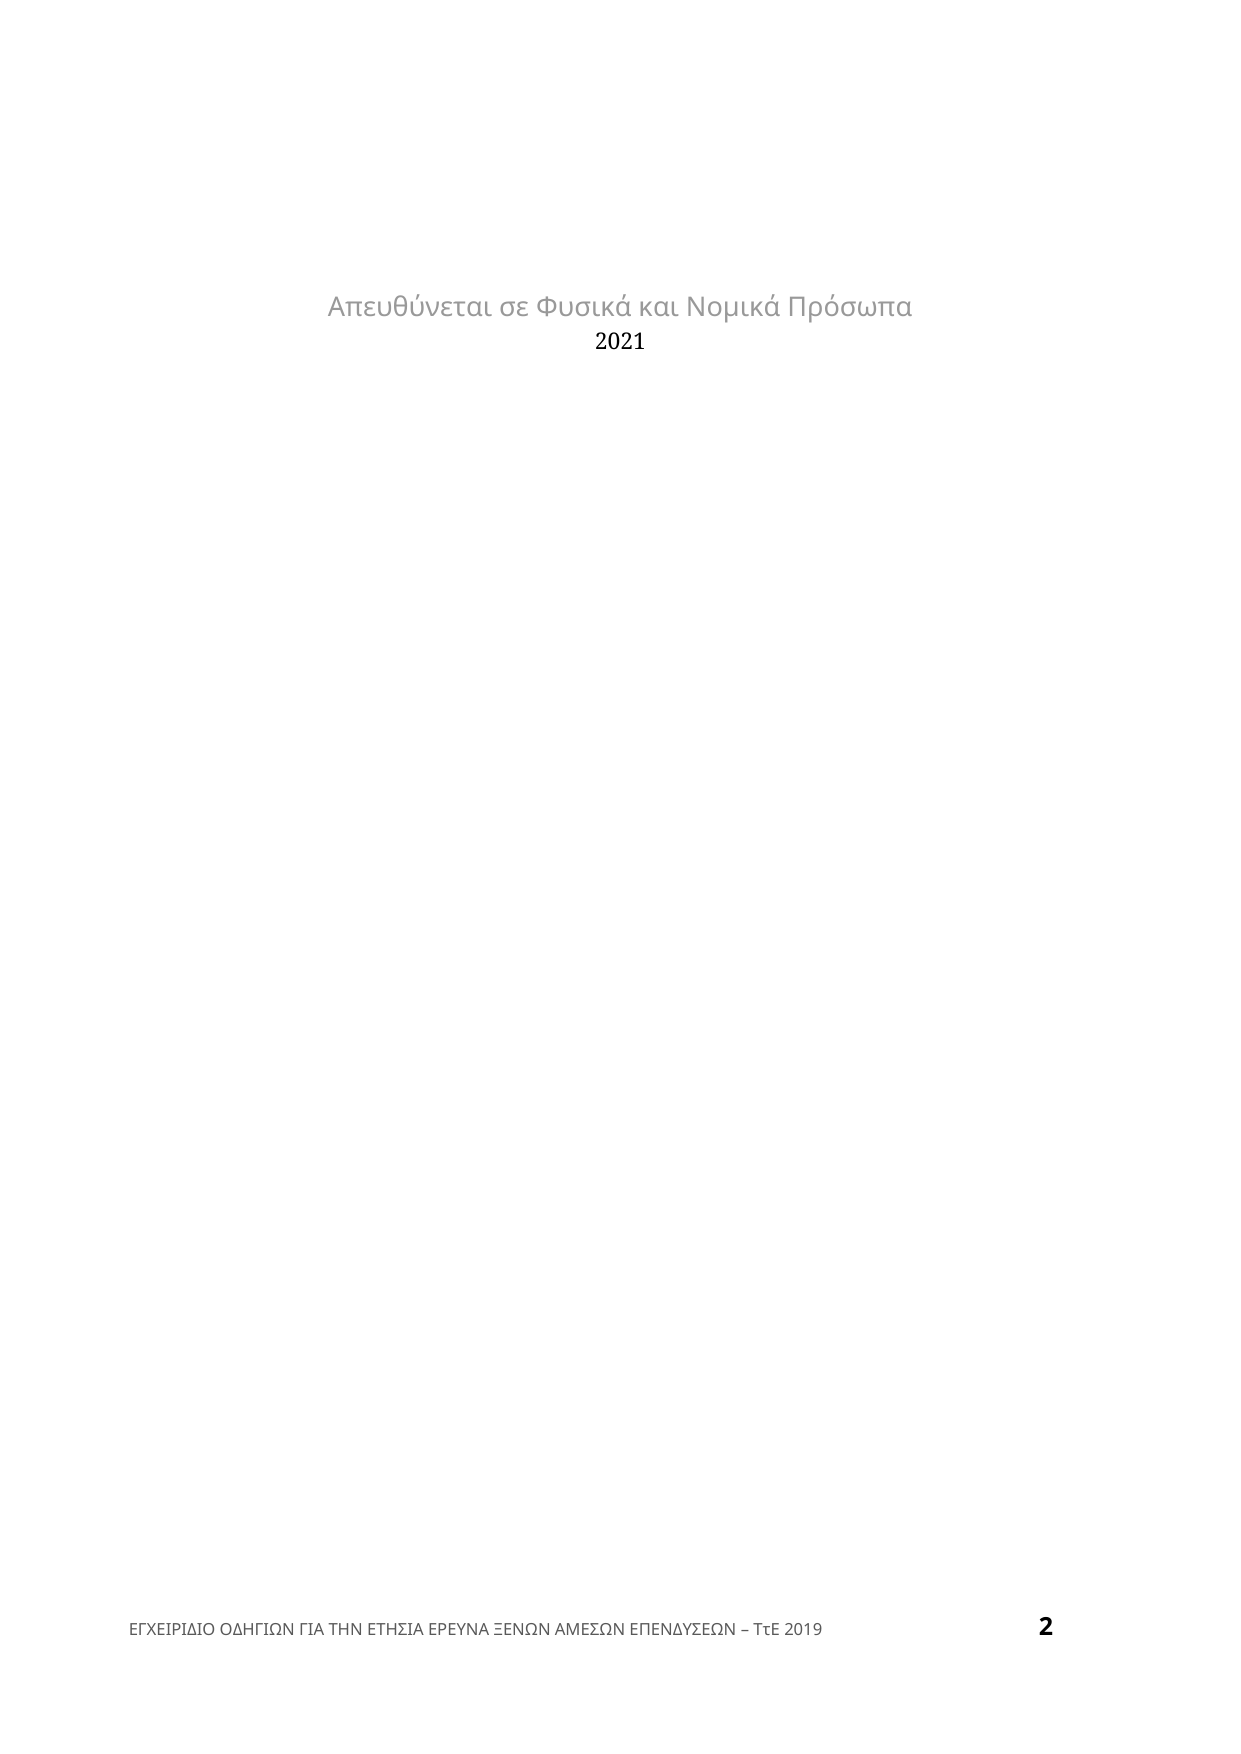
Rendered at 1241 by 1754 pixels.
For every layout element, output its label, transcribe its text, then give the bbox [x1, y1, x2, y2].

text Απευθύνεται σε Φυσικά και Νομικά Πρόσωπα [187, 288, 1053, 325]
